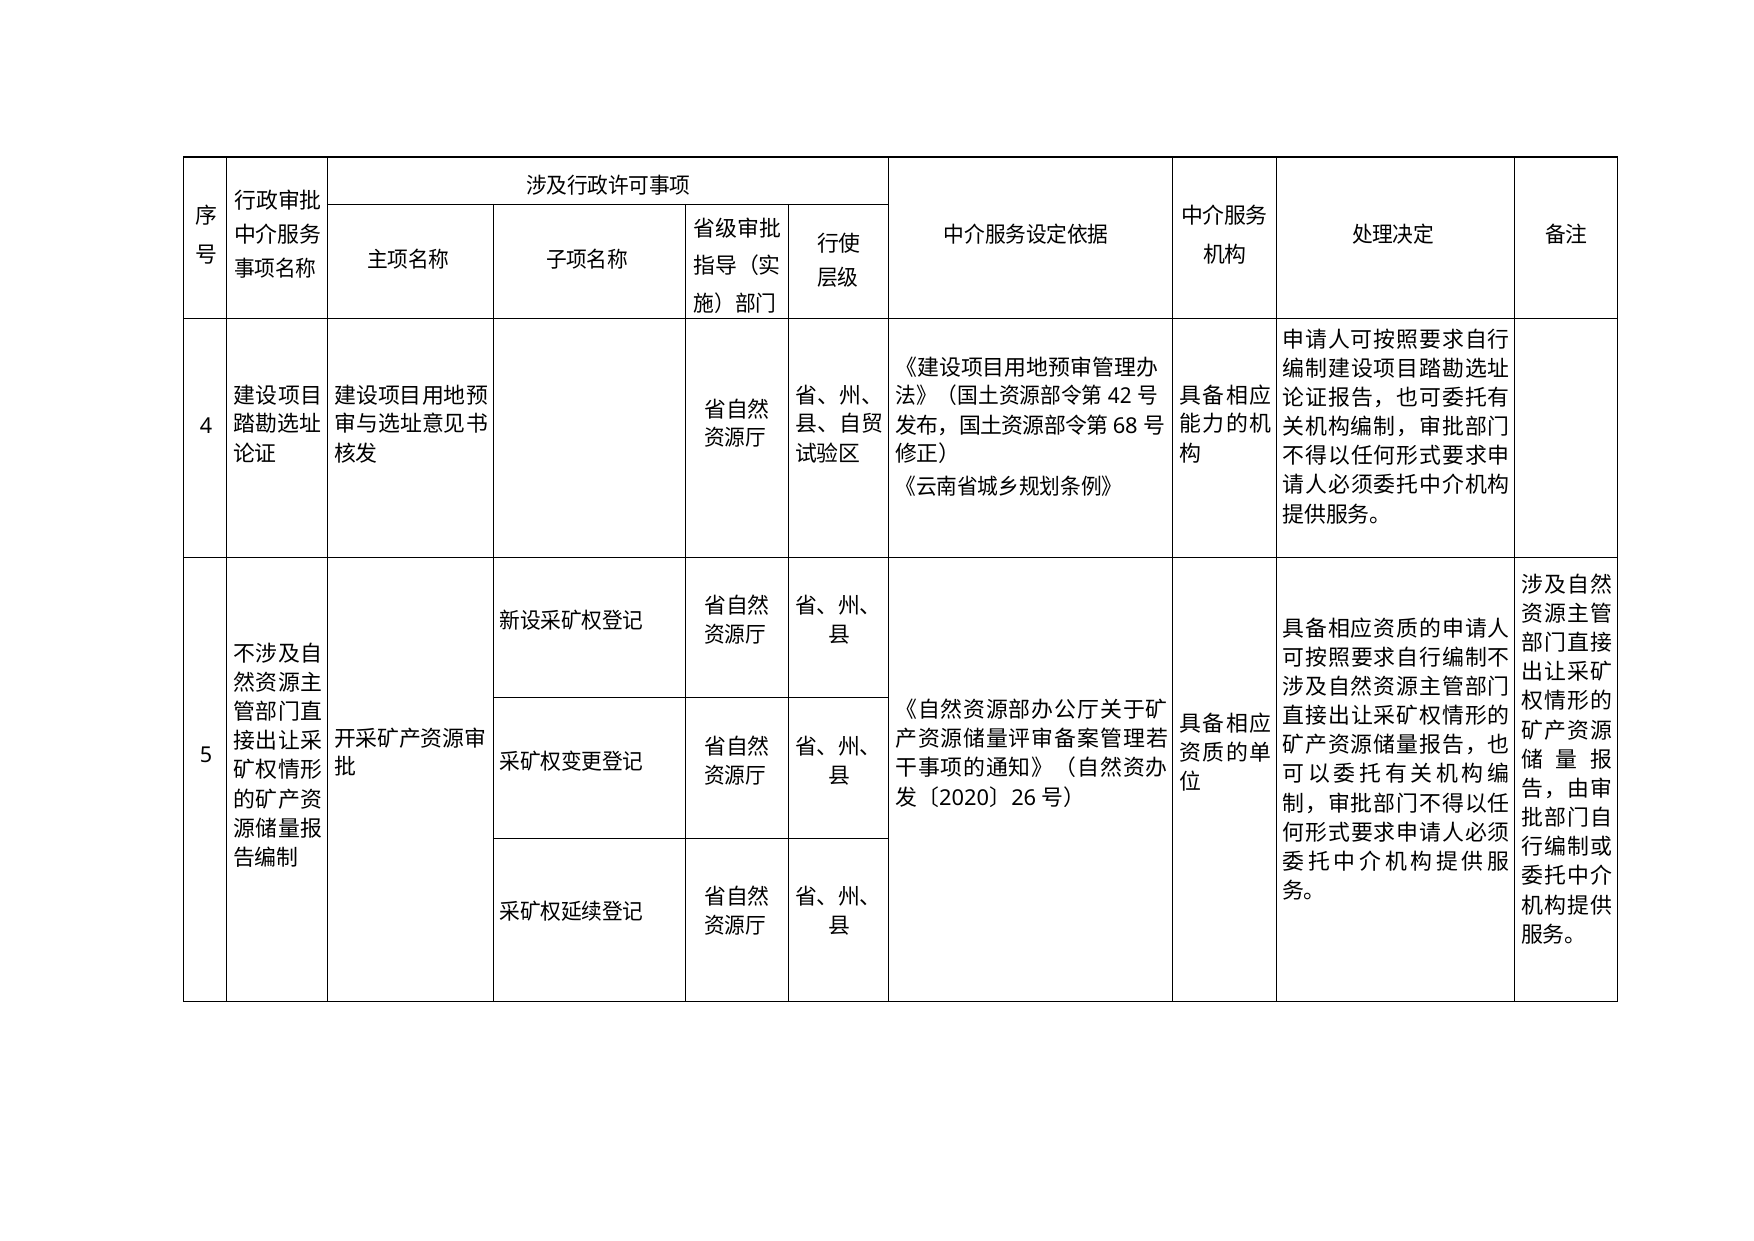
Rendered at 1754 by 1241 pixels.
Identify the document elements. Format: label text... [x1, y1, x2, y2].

table_cell 开采矿产资源审批 [328, 558, 493, 1001]
table_cell 具备相应资质的申请人可按照要求自行编制不涉及自然资源主管部门直接出让采矿权情形的矿产资源储量报告，也可以委托有关机构编制，审批部门不得以任何形式要求申请人必须委托中介机构提供服务。 [1277, 558, 1514, 1001]
table_cell 省、州、县 [789, 558, 888, 697]
table_cell 申请人可按照要求自行编制建设项目踏勘选址论证报告，也可委托有关机构编制，审批部门不得以任何形式要求申请人必须委托中介机构提供服务。 [1277, 319, 1514, 557]
table_cell 涉及自然资源主管部门直接出让采矿权情形的矿产资源储 量 报告，由审批部门自行编制或委托中介机构提供服务。 [1515, 558, 1617, 1001]
table_header 处理决定 [1277, 158, 1514, 317]
table_cell 行使层级 [789, 205, 888, 317]
table_cell 不涉及自然资源主管部门直接出让采矿权情形的矿产资源储量报告编制 [227, 558, 327, 1001]
table_cell 省、州、县 [789, 839, 888, 1001]
table_cell 《建设项目用地预审管理办法》（国土资源部令第 42 号 发布，国土资源部令第 68 号修正） 《云南省城乡规划条例》 [889, 319, 1172, 557]
table_cell 省自然资源厅 [686, 698, 788, 838]
table_header 涉及行政许可事项 [328, 158, 888, 204]
table_cell 新设采矿权登记 [494, 558, 685, 697]
table_cell 省自然资源厅 [686, 558, 788, 697]
table_header 序号 [184, 158, 226, 317]
table_cell 省自然资源厅 [686, 319, 788, 557]
table_cell 省、州、县、自贸试验区 [789, 319, 888, 557]
table_cell 省、州、县 [789, 698, 888, 838]
table_header 行政审批中介服务事项名称 [227, 158, 327, 317]
table_cell 子项名称 [494, 205, 685, 317]
table_header 备注 [1515, 158, 1617, 317]
table_cell 建设项目踏勘选址论证 [227, 319, 327, 557]
table_cell 具备相应资质的单位 [1173, 558, 1276, 1001]
table_cell 采矿权变更登记 [494, 698, 685, 838]
table_cell 具备相应能力的机构 [1173, 319, 1276, 557]
table_cell 建设项目用地预审与选址意见书核发 [328, 319, 493, 557]
table_cell 采矿权延续登记 [494, 839, 685, 1001]
table_cell 主项名称 [328, 205, 493, 317]
table_header 中介服务设定依据 [889, 158, 1172, 317]
table_cell 4 [184, 319, 226, 557]
table_header 中介服务机构 [1173, 158, 1276, 317]
table_cell 5 [184, 558, 226, 1001]
table_cell 省级审批指导（实施）部门 [686, 205, 788, 317]
table_cell 《自然资源部办公厅关于矿产资源储量评审备案管理若干事项的通知》（自然资办发〔2020〕26 号） [889, 558, 1172, 1001]
table_cell 省自然资源厅 [686, 839, 788, 1001]
table_cell [494, 319, 685, 557]
table_cell [1515, 319, 1617, 557]
